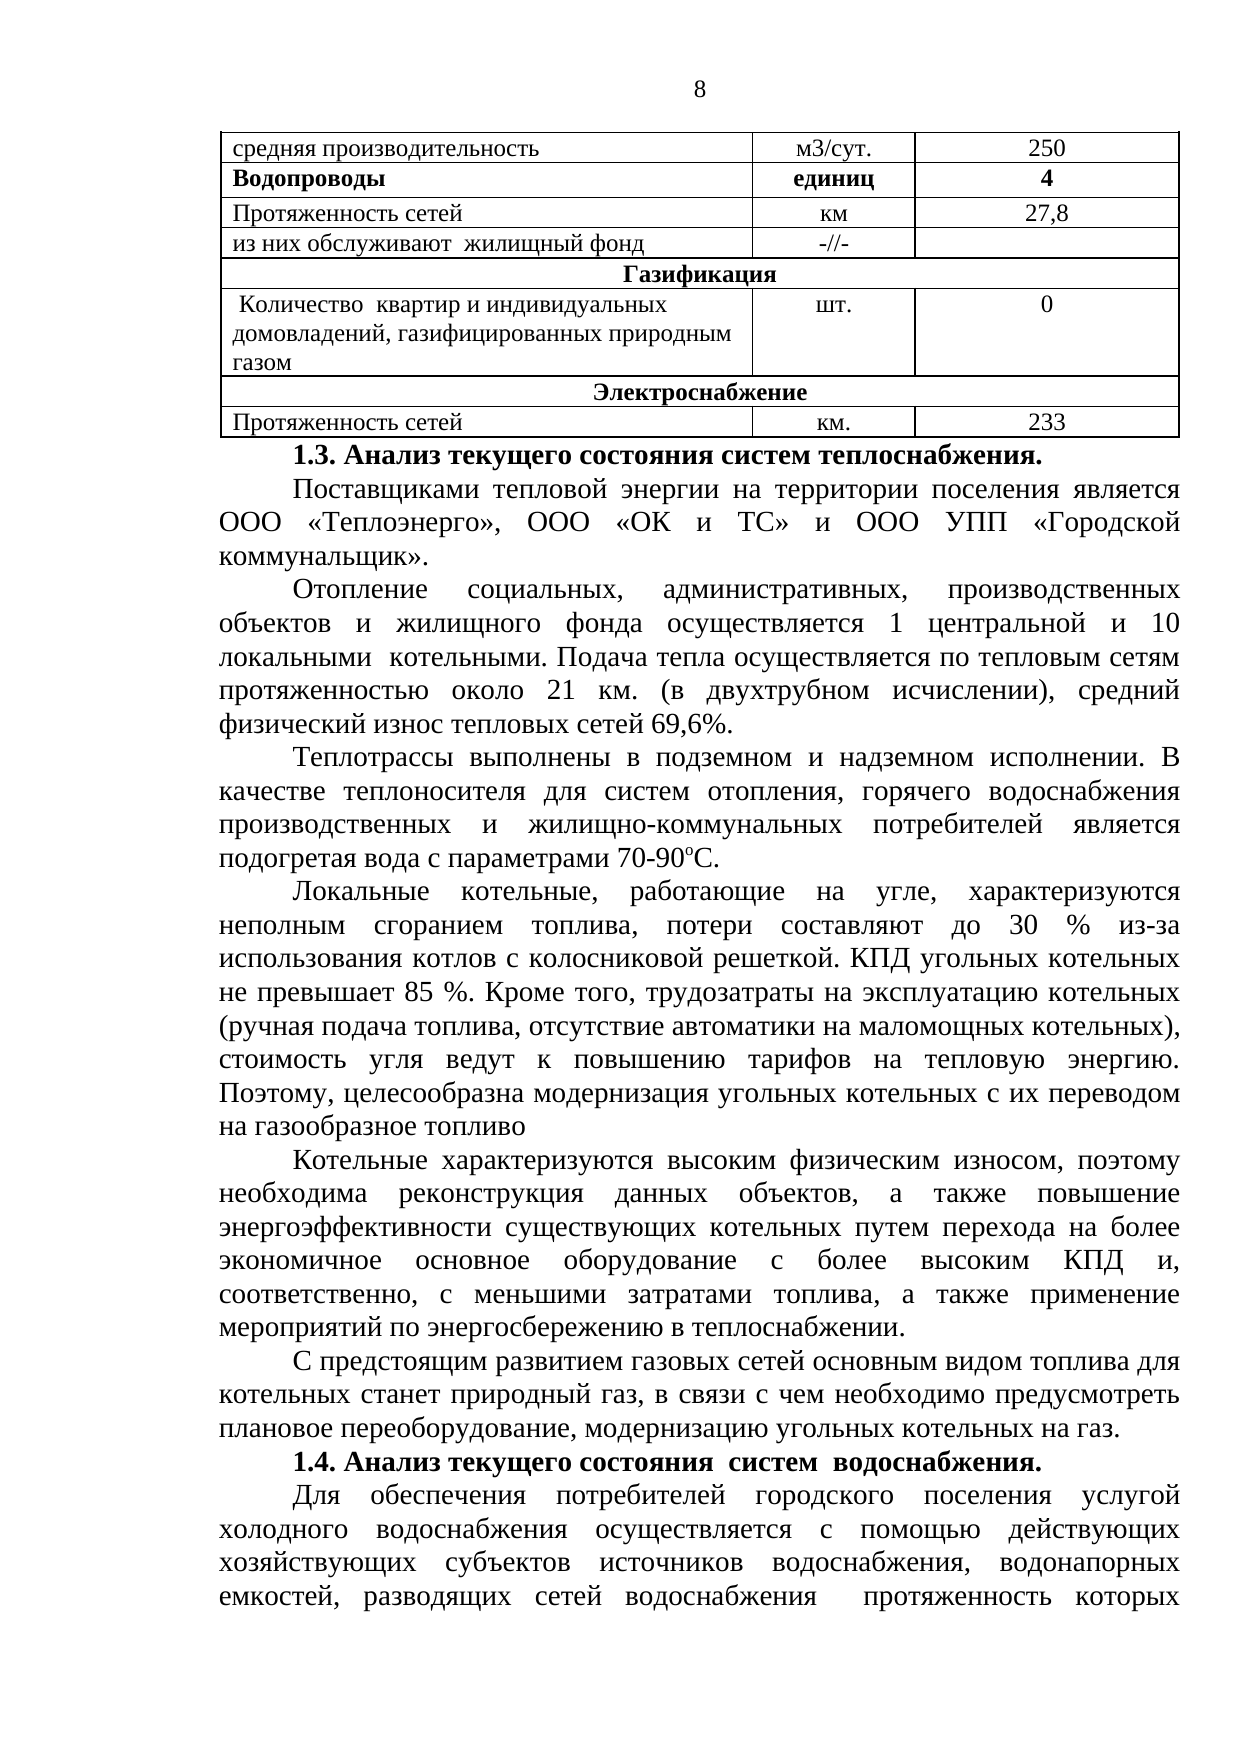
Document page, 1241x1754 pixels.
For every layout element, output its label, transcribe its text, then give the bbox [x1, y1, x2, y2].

table_cell [916, 228, 1178, 257]
table_cell -//- [753, 228, 914, 257]
text Поставщиками тепловой энергии на территории поселения является ООО «Теплоэнерго», ООО «ОК и ТС» и ООО УПП «Городской коммунальщик». [218, 471, 1181, 572]
table_cell км [753, 198, 914, 227]
table_cell 250 [916, 133, 1178, 162]
table_cell Водопроводы [222, 163, 752, 197]
table_cell 233 [916, 407, 1178, 436]
text 1.3. Анализ текущего состояния систем теплоснабжения. [218, 437, 1181, 471]
table_cell 0 [916, 289, 1178, 375]
table_cell 27,8 [916, 198, 1178, 227]
table_cell средняя производительность [222, 133, 752, 162]
text Теплотрассы выполнены в подземном и надземном исполнении. В качестве теплоносителя для систем отопления, горячего водоснабжения производственных и жилищно-коммунальных потребителей является подогретая вода с параметрами 70-90оС. [218, 739, 1181, 873]
table_cell Электроснабжение [222, 377, 1178, 406]
text С предстоящим развитием газовых сетей основным видом топлива для котельных станет природный газ, в связи с чем необходимо предусмотреть плановое переоборудование, модернизацию угольных котельных на газ. [218, 1343, 1181, 1444]
table_cell Газификация [222, 259, 1178, 287]
table_cell единиц [753, 163, 914, 197]
table_cell Протяженность сетей [222, 198, 752, 227]
table_cell Протяженность сетей [222, 407, 752, 436]
text Котельные характеризуются высоким физическим износом, поэтому необходима реконструкция данных объектов, а также повышение энергоэффективности существующих котельных путем перехода на более экономичное основное оборудование с более высоким КПД и, соответственно, с меньшими затратами топлива, а также применение мероприятий по энергосбережению в теплоснабжении. [218, 1142, 1181, 1343]
text Локальные котельные, работающие на угле, характеризуются неполным сгоранием топлива, потери составляют до 30 % из-за использования котлов с колосниковой решеткой. КПД угольных котельных не превышает 85 %. Кроме того, трудозатраты на эксплуатацию котельных (ручная подача топлива, отсутствие автоматики на маломощных котельных), стоимость угля ведут к повышению тарифов на тепловую энергию. Поэтому, целесообразна модернизация угольных котельных с их переводом на газообразное топливо [218, 873, 1181, 1142]
table_cell км. [753, 407, 914, 436]
table_cell м3/сут. [753, 133, 914, 162]
text Отопление социальных, административных, производственных объектов и жилищного фонда осуществляется 1 центральной и 10 локальными котельными. Подача тепла осуществляется по тепловым сетям протяженностью около 21 км. (в двухтрубном исчислении), средний физический износ тепловых сетей 69,6%. [218, 572, 1181, 739]
table_cell 4 [916, 163, 1178, 197]
text 1.4. Анализ текущего состояния систем водоснабжения. [218, 1444, 1181, 1477]
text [218, 1477, 1181, 1611]
table_cell шт. [753, 289, 914, 375]
table_cell из них обслуживают жилищный фонд [222, 228, 752, 257]
table_cell Количество квартир и индивидуальных домовладений, газифицированных природным газом [222, 289, 752, 375]
